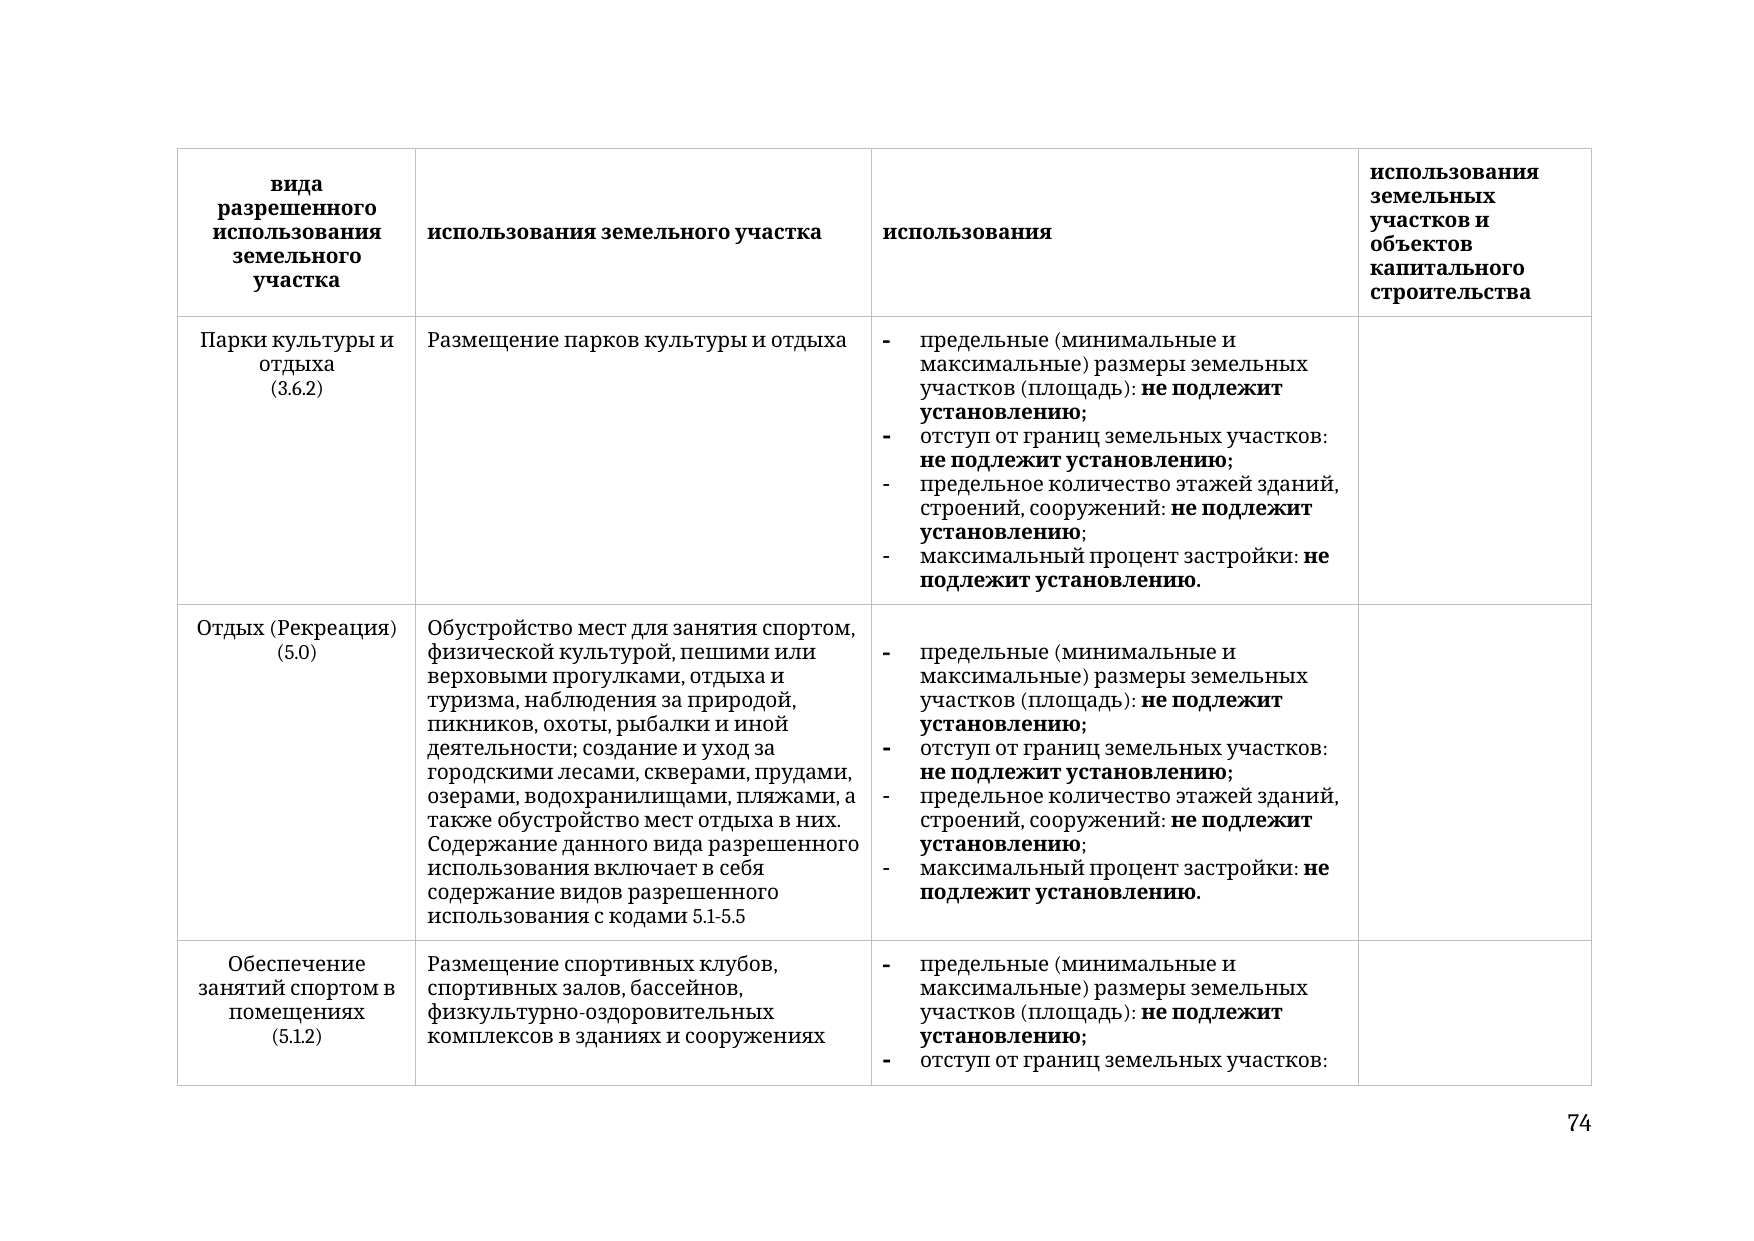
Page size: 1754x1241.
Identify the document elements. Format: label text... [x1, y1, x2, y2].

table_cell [178, 941, 415, 1084]
table_cell [1359, 317, 1591, 604]
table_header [872, 149, 1358, 316]
table_cell [1359, 941, 1591, 1084]
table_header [1359, 149, 1591, 316]
table_cell Обустройство мест для занятия спортом, физической культурой, пешими или верховыми прогулками, отдыха и туризма, наблюдения за природой, пикников, охоты, рыбалки и иной деятельности; создание и уход за городскими лесами, скверами, прудами, озерами, водохранилищами, пляжами, а также обустройство мест отдыха в них. Содержание данного вида разрешенного использования включает в себя содержание видов разрешенного использования с кодами 5.1-5.5 [416, 605, 871, 940]
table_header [178, 149, 415, 316]
table_cell Отдых (Рекреация) (5.0) [178, 605, 415, 940]
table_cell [416, 941, 871, 1084]
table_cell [872, 941, 1358, 1084]
table_cell Размещение парков культуры и отдыха [416, 317, 871, 604]
table_cell Парки культуры и отдыха (3.6.2) [178, 317, 415, 604]
table_cell [1359, 605, 1591, 940]
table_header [416, 149, 871, 316]
